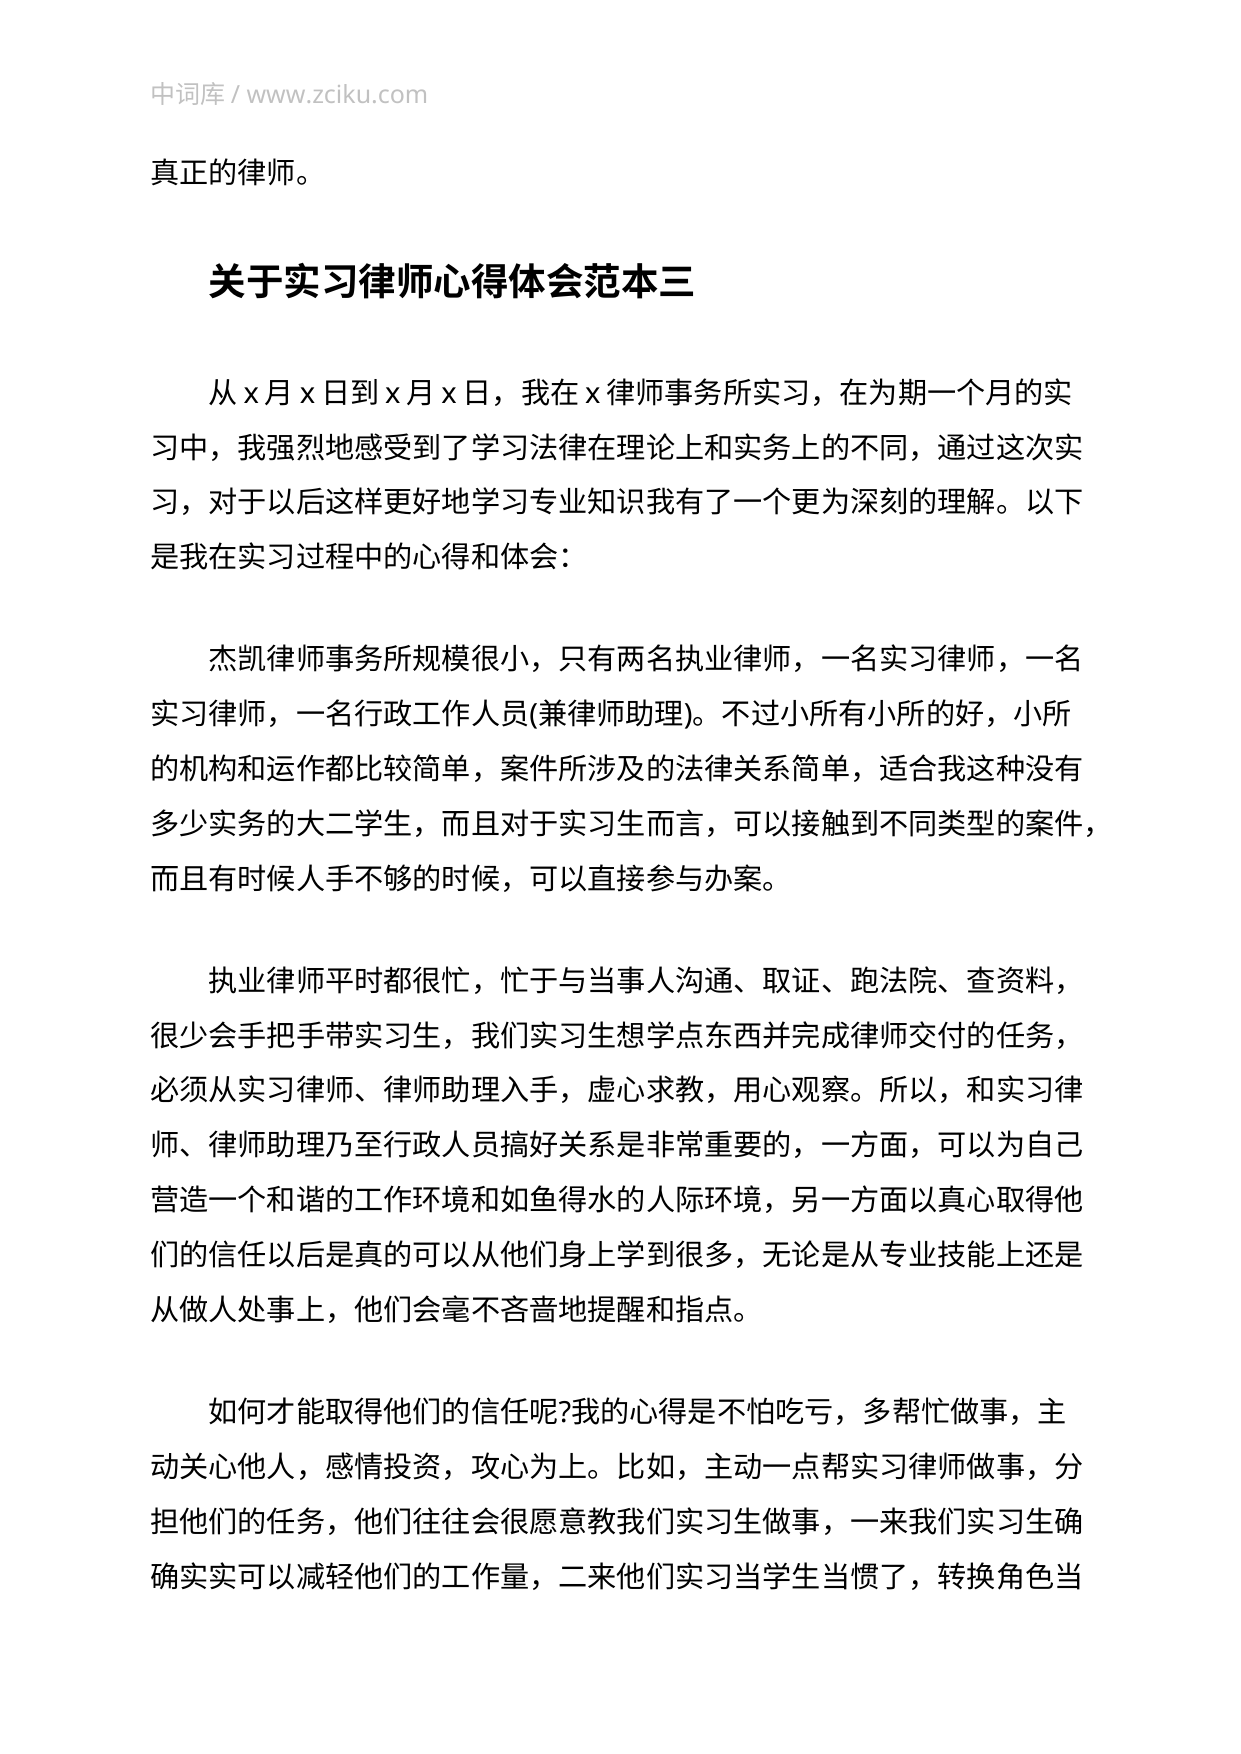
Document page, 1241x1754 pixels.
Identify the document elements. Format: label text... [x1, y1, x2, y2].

text 杰凯律师事务所规模很小，只有两名执业律师，一名实习律师，一名实习律师，一名行政工作人员(兼律师助理)。不过小所有小所的好，小所的机构和运作都比较简单，案件所涉及的法律关系简单，适合我这种没有多少实务的大二学生，而且对于实习生而言，可以接触到不同类型的案件，而且有时候人手不够的时候，可以直接参与办案。 [150, 636, 1090, 898]
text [150, 1388, 1090, 1595]
text 执业律师平时都很忙，忙于与当事人沟通、取证、跑法院、查资料，很少会手把手带实习生，我们实习生想学点东西并完成律师交付的任务，必须从实习律师、律师助理入手，虚心求教，用心观察。所以，和实习律师、律师助理乃至行政人员搞好关系是非常重要的，一方面，可以为自己营造一个和谐的工作环境和如鱼得水的人际环境，另一方面以真心取得他们的信任以后是真的可以从他们身上学到很多，无论是从专业技能上还是从做人处事上，他们会毫不吝啬地提醒和指点。 [150, 957, 1090, 1329]
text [150, 150, 1090, 192]
text 从x月x日到x月x日，我在x律师事务所实习，在为期一个月的实习中，我强烈地感受到了学习法律在理论上和实务上的不同，通过这次实习，对于以后这样更好地学习专业知识我有了一个更为深刻的理解。以下是我在实习过程中的心得和体会： [150, 369, 1090, 576]
text 关于实习律师心得体会范本三 [150, 252, 1090, 306]
